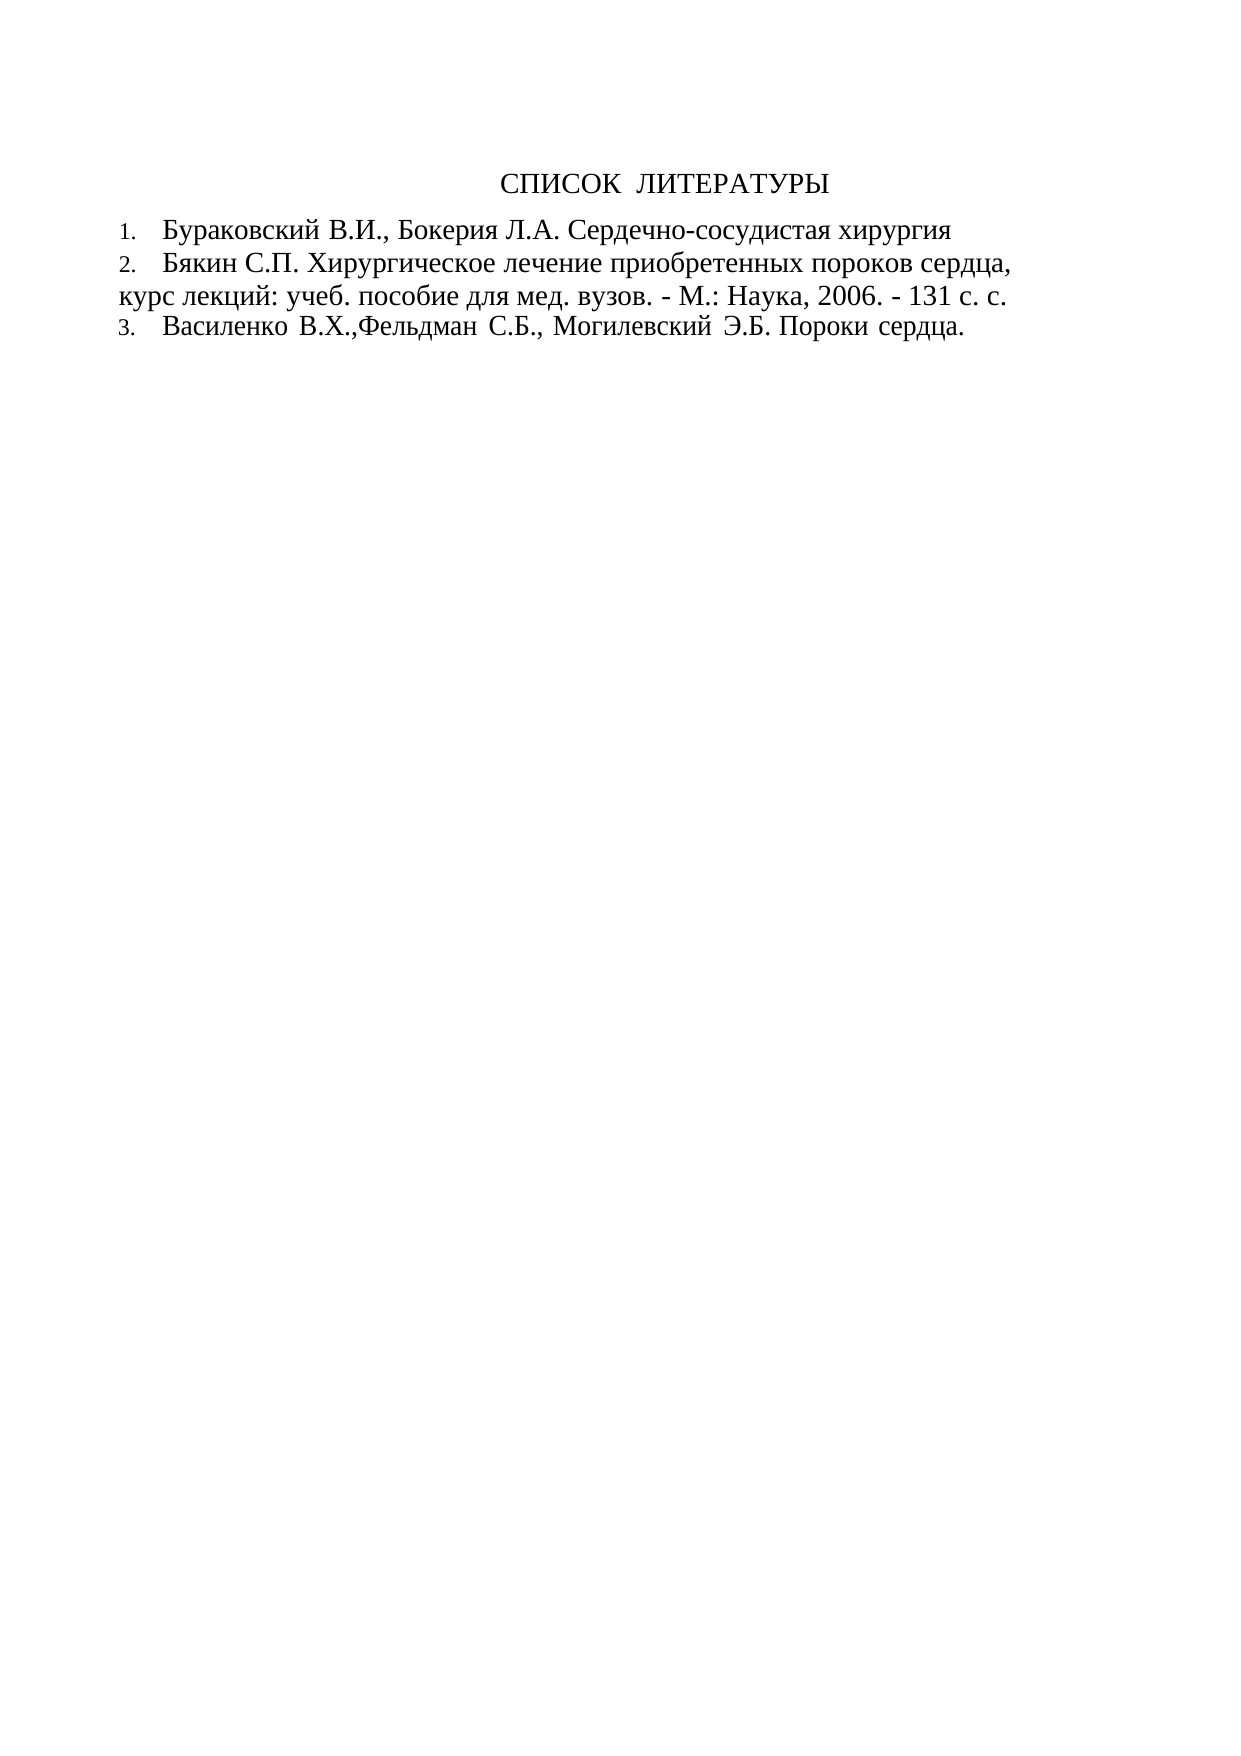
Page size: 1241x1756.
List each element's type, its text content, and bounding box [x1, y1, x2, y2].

text СПИСОК ЛИТЕРАТУРЫ [500, 166, 1144, 200]
list Василенко В.Х.,Фельдман С.Б., Могилевский Э.Б. Пороки сердца. [118, 312, 1144, 342]
list Бураковский В.И., Бокерия Л.А. Сердечно-сосудистая хирургия [118, 212, 1144, 246]
list Бякин С.П. Хирургическое лечение приобретенных пороков сердца, курс лекций: учеб. пособие для мед. вузов. - М.: Наука, 2006. - 131 с. с. [118, 246, 1071, 312]
